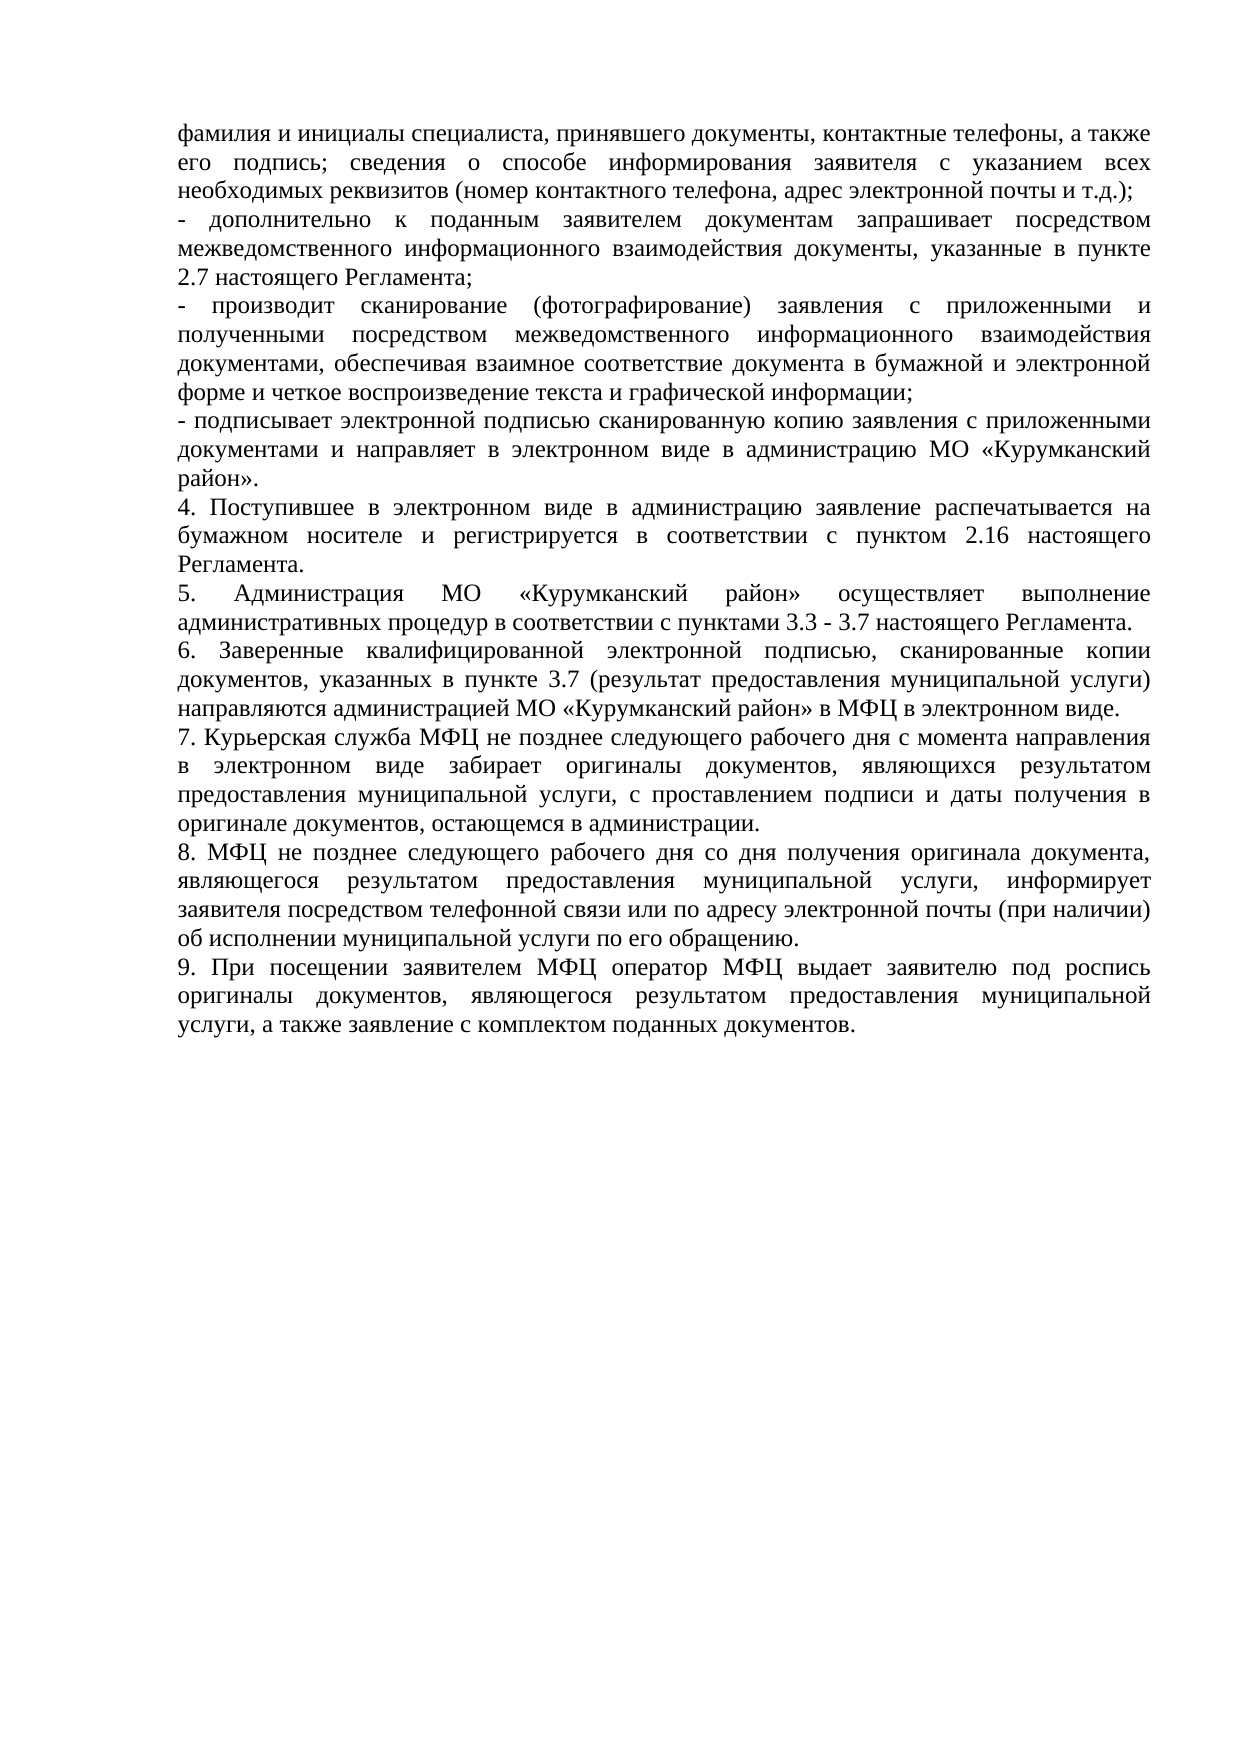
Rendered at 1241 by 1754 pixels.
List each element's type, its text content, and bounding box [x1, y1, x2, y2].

text 7. Курьерская служба МФЦ не позднее следующего рабочего дня с момента направления в электронном виде забирает оригиналы документов, являющихся результатом предоставления муниципальной услуги, с проставлением подписи и даты получения в оригинале документов, остающемся в администрации. [177, 722, 1152, 837]
text - дополнительно к поданным заявителем документам запрашивает посредством межведомственного информационного взаимодействия документы, указанные в пункте 2.7 настоящего Регламента; [177, 204, 1152, 291]
text 9. При посещении заявителем МФЦ оператор МФЦ выдает заявителю под роспись оригиналы документов, являющегося результатом предоставления муниципальной услуги, а также заявление с комплектом поданных документов. [177, 952, 1152, 1038]
text 4. Поступившее в электронном виде в администрацию заявление распечатывается на бумажном носителе и регистрируется в соответствии с пунктом 2.16 настоящего Регламента. [177, 492, 1152, 578]
text 6. Заверенные квалифицированной электронной подписью, сканированные копии документов, указанных в пункте 3.7 (результат предоставления муниципальной услуги) направляются администрацией МО «Курумканский район» в МФЦ в электронном виде. [177, 636, 1152, 722]
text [177, 118, 1152, 204]
text 8. МФЦ не позднее следующего рабочего дня со дня получения оригинала документа, являющегося результатом предоставления муниципальной услуги, информирует заявителя посредством телефонной связи или по адресу электронной почты (при наличии) об исполнении муниципальной услуги по его обращению. [177, 837, 1152, 952]
text 5. Администрация МО «Курумканский район» осуществляет выполнение административных процедур в соответствии с пунктами 3.3 - 3.7 настоящего Регламента. [177, 578, 1152, 636]
text - производит сканирование (фотографирование) заявления с приложенными и полученными посредством межведомственного информационного взаимодействия документами, обеспечивая взаимное соответствие документа в бумажной и электронной форме и четкое воспроизведение текста и графической информации; [177, 291, 1152, 406]
text - подписывает электронной подписью сканированную копию заявления с приложенными документами и направляет в электронном виде в администрацию МО «Курумканский район». [177, 406, 1152, 492]
